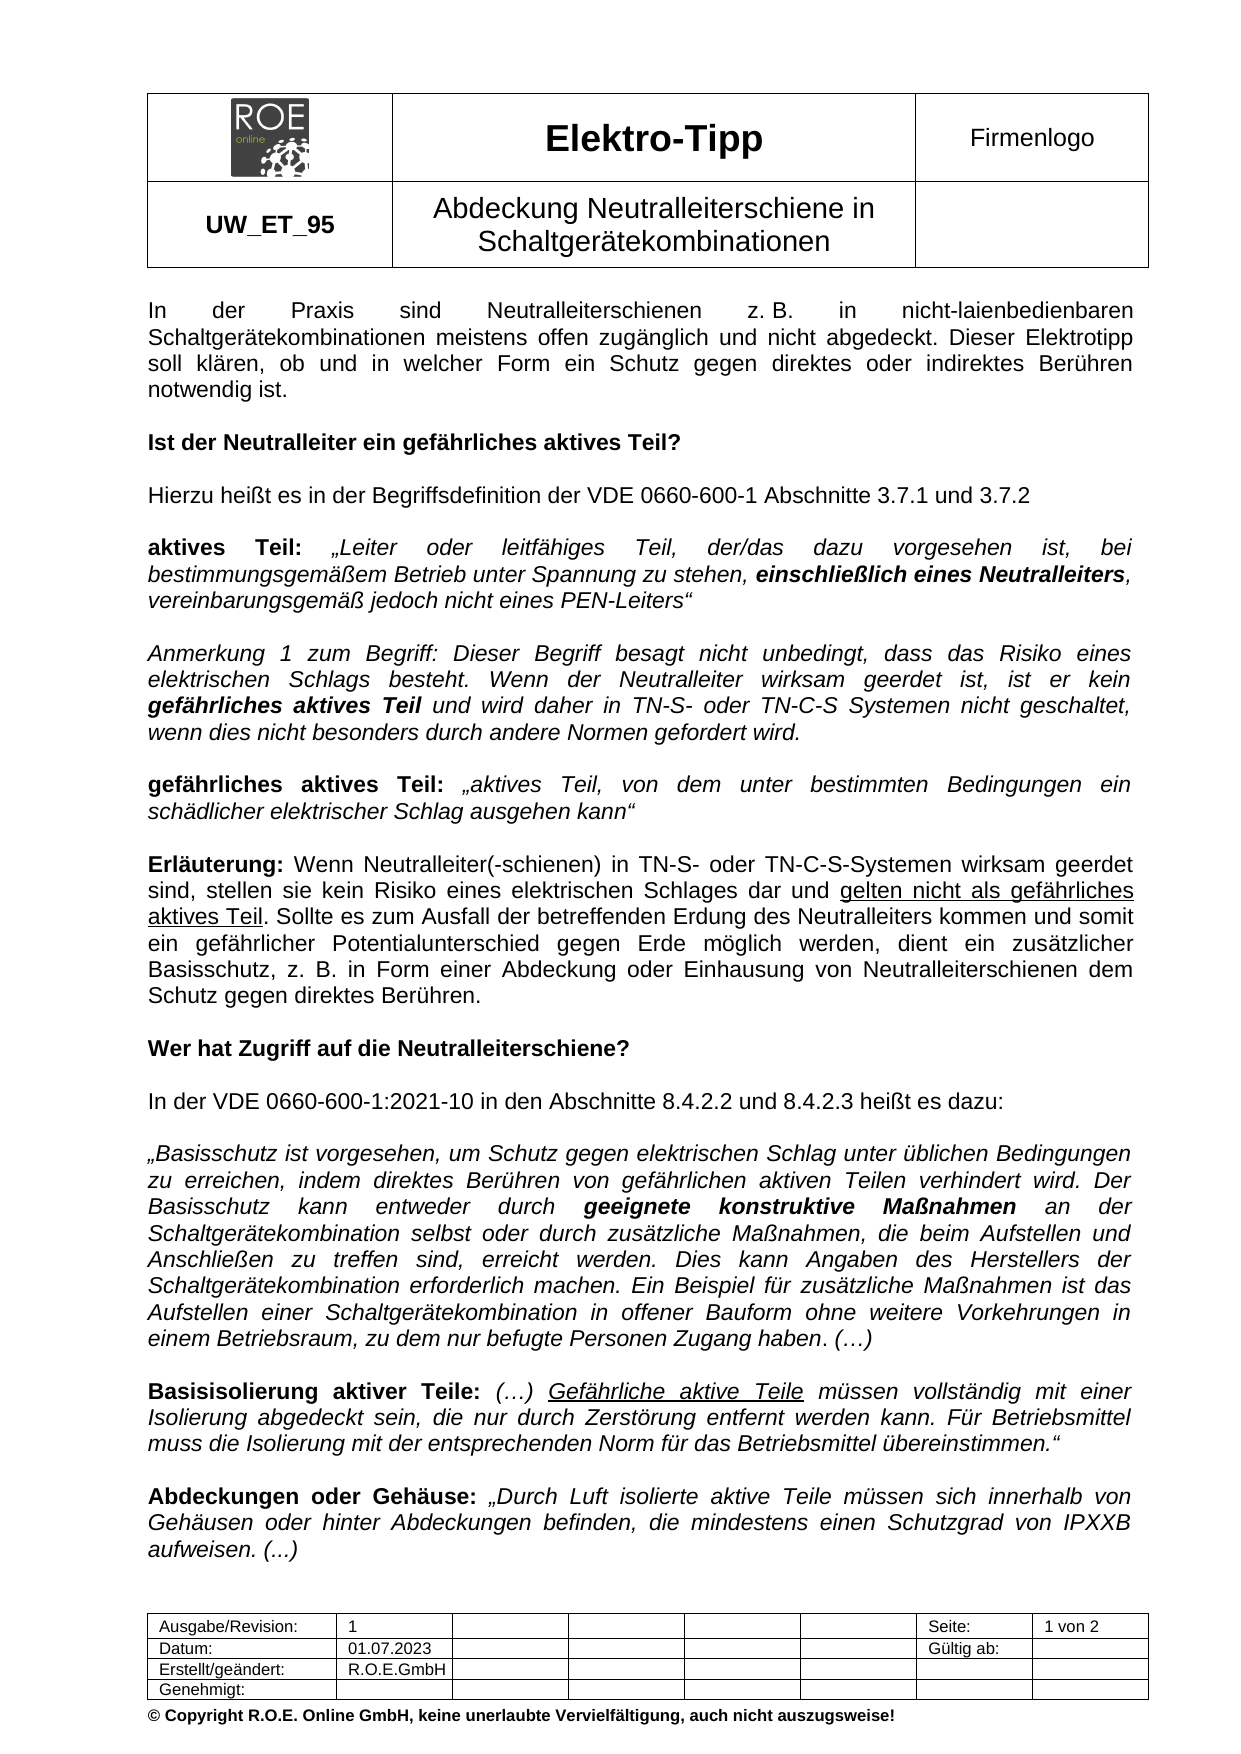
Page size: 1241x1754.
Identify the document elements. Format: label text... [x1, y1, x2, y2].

text Basisisolierung aktiver Teile: (…) Gefährliche aktive Teile müssen vollständig mit einer Isolierung abgedeckt sein, die nur durch Zerstörung entfernt werden kann. Für Betriebsmittel muss die Isolierung mit der entsprechenden Norm für das Betriebsmittel übereinstimmen.“ [148, 1378, 1134, 1457]
text gefährliches aktives Teil: „aktives Teil, von dem unter bestimmten Bedingungen ein schädlicher elektrischer Schlag ausgehen kann“ [148, 771, 1134, 824]
text Anmerkung 1 zum Begriff: Dieser Begriff besagt nicht unbedingt, dass das Risiko eines elektrischen Schlags besteht. Wenn der Neutralleiter wirksam geerdet ist, ist er kein gefährliches aktives Teil und wird daher in TN-S- oder TN-C-S Systemen nicht geschaltet, wenn dies nicht besonders durch andere Normen gefordert wird. [148, 640, 1134, 745]
text Ist der Neutralleiter ein gefährliches aktives Teil? [148, 429, 1134, 455]
text Abdeckungen oder Gehäuse: „Durch Luft isolierte aktive Teile müssen sich innerhalb von Gehäusen oder hinter Abdeckungen befinden, die mindestens einen Schutzgrad von IPXXB aufweisen. (...) [148, 1483, 1134, 1562]
text Wer hat Zugriff auf die Neutralleiterschiene? [148, 1035, 1134, 1061]
text In der VDE 0660-600-1:2021-10 in den Abschnitte 8.4.2.2 und 8.4.2.3 heißt es dazu: [148, 1088, 1134, 1114]
text aktives Teil: „Leiter oder leitfähiges Teil, der/das dazu vorgesehen ist, bei bestimmungsgemäßem Betrieb unter Spannung zu stehen, einschließlich eines Neutralleiters, vereinbarungsgemäß jedoch nicht eines PEN-Leiters“ [148, 534, 1134, 613]
text In der Praxis sind Neutralleiterschienen z. B. in nicht-laienbedienbaren Schaltgerätekombinationen meistens offen zugänglich und nicht abgedeckt. Dieser Elektrotipp soll klären, ob und in welcher Form ein Schutz gegen direktes oder indirektes Berühren notwendig ist. [148, 297, 1134, 402]
text Erläuterung: Wenn Neutralleiter(-schienen) in TN-S- oder TN-C-S-Systemen wirksam geerdet sind, stellen sie kein Risiko eines elektrischen Schlages dar und gelten nicht als gefährliches aktives Teil. Sollte es zum Ausfall der betreffenden Erdung des Neutralleiters kommen und somit ein gefährlicher Potentialunterschied gegen Erde möglich werden, dient ein zusätzlicher Basisschutz, z. B. in Form einer Abdeckung oder Einhausung von Neutralleiterschienen dem Schutz gegen direktes Berühren. [148, 851, 1134, 1009]
text Hierzu heißt es in der Begriffsdefinition der VDE 0660-600-1 Abschnitte 3.7.1 und 3.7.2 [148, 482, 1134, 508]
picture [231, 98, 309, 177]
text „Basisschutz ist vorgesehen, um Schutz gegen elektrischen Schlag unter üblichen Bedingungen zu erreichen, indem direktes Berühren von gefährlichen aktiven Teilen verhindert wird. Der Basisschutz kann entweder durch geeignete konstruktive Maßnahmen an der Schaltgerätekombination selbst oder durch zusätzliche Maßnahmen, die beim Aufstellen und Anschließen zu treffen sind, erreicht werden. Dies kann Angaben des Herstellers der Schaltgerätekombination erforderlich machen. Ein Beispiel für zusätzliche Maßnahmen ist das Aufstellen einer Schaltgerätekombination in offener Bauform ohne weitere Vorkehrungen in einem Betriebsraum, zu dem nur befugte Personen Zugang haben. (…) [148, 1140, 1134, 1351]
